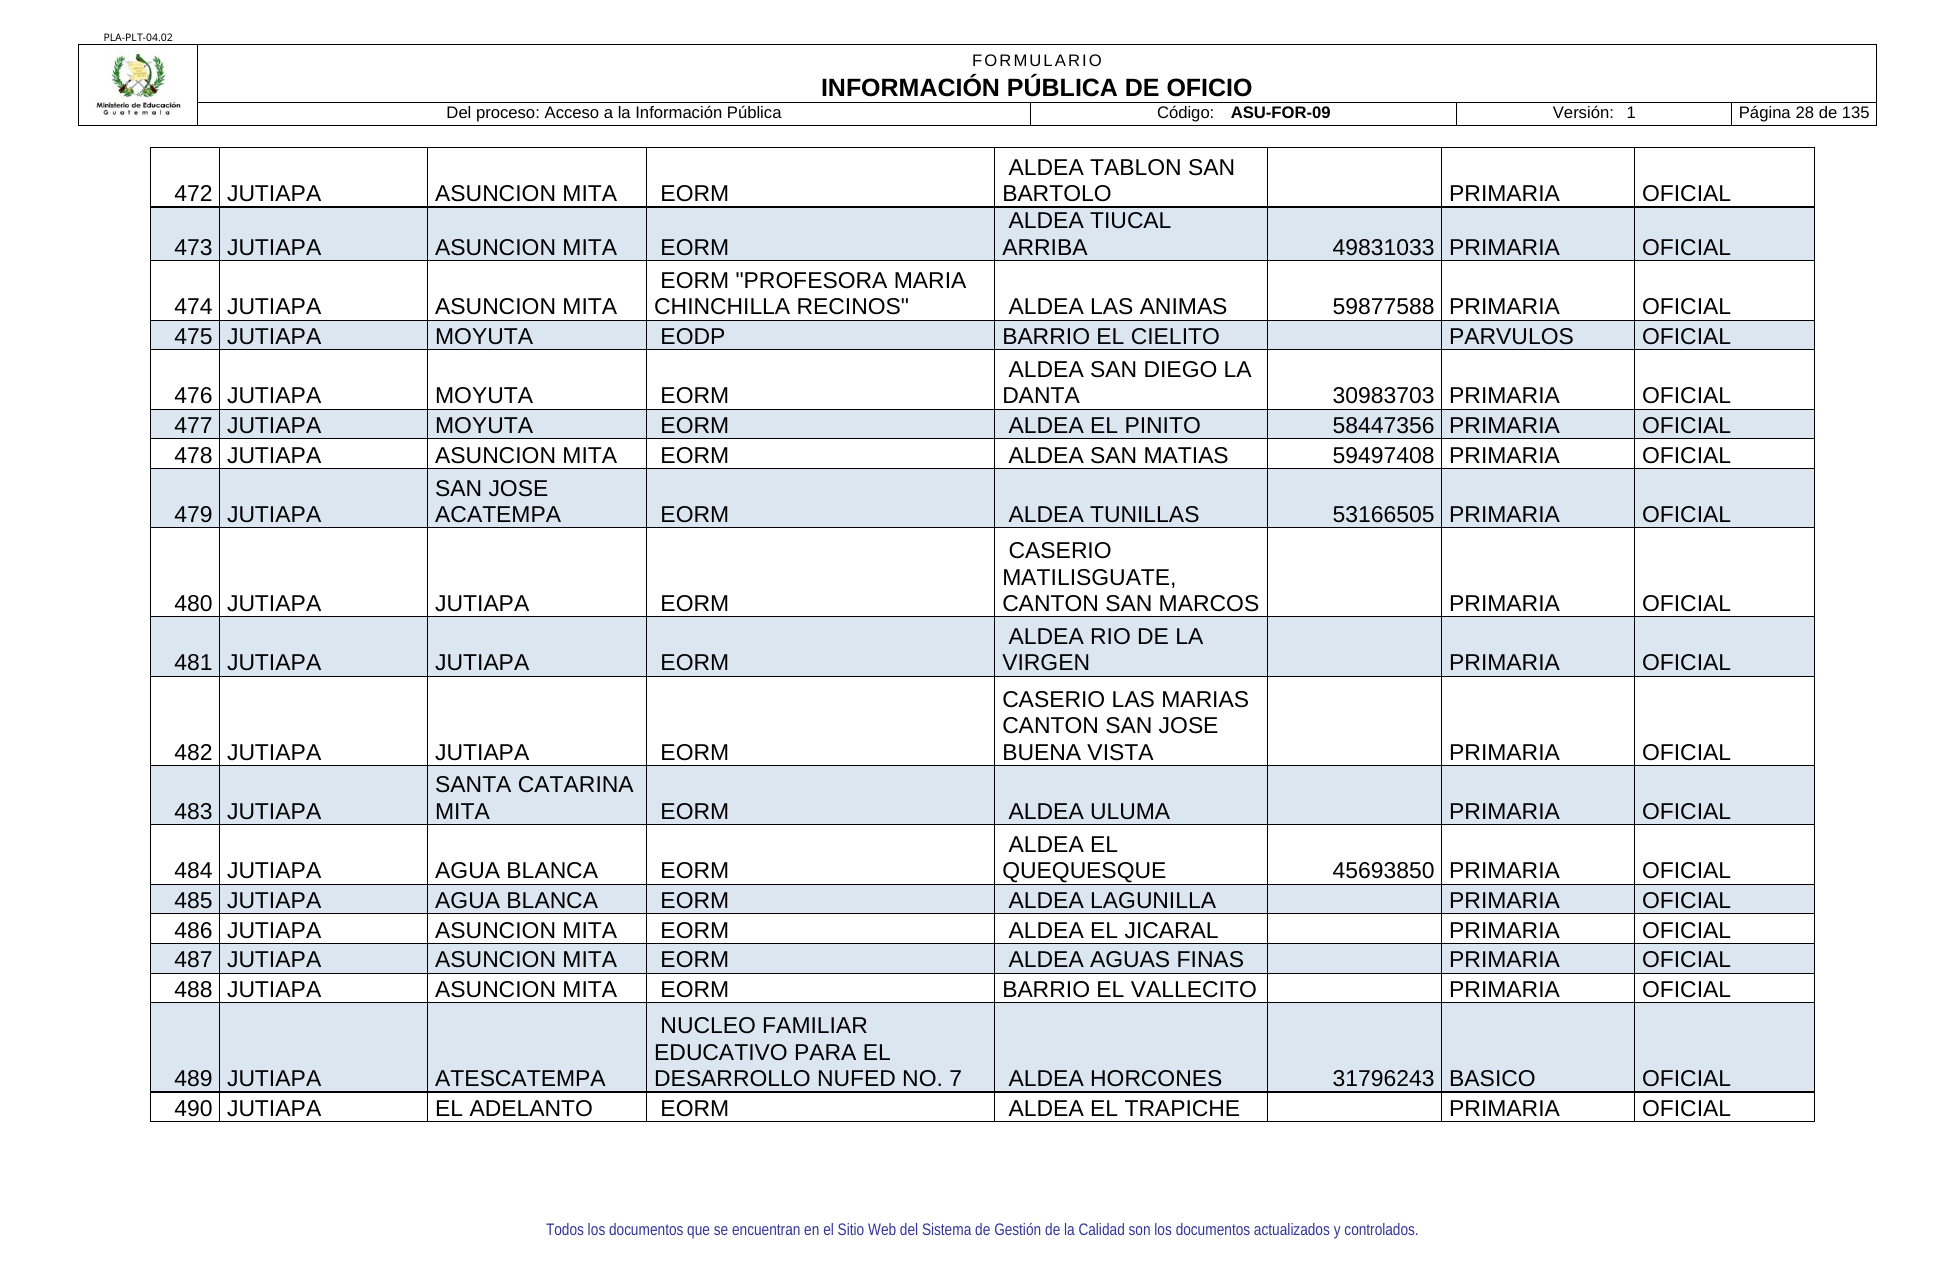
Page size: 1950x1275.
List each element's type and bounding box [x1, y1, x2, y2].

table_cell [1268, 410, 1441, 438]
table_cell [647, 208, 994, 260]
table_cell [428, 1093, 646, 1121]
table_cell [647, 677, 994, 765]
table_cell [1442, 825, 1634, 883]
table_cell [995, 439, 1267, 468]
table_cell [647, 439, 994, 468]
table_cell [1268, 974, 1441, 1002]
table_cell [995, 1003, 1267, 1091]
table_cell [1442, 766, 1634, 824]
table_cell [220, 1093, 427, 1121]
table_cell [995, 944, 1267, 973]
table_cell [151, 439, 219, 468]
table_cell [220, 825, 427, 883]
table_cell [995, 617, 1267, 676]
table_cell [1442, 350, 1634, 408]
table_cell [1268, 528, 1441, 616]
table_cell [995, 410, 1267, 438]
picture [95, 51, 181, 117]
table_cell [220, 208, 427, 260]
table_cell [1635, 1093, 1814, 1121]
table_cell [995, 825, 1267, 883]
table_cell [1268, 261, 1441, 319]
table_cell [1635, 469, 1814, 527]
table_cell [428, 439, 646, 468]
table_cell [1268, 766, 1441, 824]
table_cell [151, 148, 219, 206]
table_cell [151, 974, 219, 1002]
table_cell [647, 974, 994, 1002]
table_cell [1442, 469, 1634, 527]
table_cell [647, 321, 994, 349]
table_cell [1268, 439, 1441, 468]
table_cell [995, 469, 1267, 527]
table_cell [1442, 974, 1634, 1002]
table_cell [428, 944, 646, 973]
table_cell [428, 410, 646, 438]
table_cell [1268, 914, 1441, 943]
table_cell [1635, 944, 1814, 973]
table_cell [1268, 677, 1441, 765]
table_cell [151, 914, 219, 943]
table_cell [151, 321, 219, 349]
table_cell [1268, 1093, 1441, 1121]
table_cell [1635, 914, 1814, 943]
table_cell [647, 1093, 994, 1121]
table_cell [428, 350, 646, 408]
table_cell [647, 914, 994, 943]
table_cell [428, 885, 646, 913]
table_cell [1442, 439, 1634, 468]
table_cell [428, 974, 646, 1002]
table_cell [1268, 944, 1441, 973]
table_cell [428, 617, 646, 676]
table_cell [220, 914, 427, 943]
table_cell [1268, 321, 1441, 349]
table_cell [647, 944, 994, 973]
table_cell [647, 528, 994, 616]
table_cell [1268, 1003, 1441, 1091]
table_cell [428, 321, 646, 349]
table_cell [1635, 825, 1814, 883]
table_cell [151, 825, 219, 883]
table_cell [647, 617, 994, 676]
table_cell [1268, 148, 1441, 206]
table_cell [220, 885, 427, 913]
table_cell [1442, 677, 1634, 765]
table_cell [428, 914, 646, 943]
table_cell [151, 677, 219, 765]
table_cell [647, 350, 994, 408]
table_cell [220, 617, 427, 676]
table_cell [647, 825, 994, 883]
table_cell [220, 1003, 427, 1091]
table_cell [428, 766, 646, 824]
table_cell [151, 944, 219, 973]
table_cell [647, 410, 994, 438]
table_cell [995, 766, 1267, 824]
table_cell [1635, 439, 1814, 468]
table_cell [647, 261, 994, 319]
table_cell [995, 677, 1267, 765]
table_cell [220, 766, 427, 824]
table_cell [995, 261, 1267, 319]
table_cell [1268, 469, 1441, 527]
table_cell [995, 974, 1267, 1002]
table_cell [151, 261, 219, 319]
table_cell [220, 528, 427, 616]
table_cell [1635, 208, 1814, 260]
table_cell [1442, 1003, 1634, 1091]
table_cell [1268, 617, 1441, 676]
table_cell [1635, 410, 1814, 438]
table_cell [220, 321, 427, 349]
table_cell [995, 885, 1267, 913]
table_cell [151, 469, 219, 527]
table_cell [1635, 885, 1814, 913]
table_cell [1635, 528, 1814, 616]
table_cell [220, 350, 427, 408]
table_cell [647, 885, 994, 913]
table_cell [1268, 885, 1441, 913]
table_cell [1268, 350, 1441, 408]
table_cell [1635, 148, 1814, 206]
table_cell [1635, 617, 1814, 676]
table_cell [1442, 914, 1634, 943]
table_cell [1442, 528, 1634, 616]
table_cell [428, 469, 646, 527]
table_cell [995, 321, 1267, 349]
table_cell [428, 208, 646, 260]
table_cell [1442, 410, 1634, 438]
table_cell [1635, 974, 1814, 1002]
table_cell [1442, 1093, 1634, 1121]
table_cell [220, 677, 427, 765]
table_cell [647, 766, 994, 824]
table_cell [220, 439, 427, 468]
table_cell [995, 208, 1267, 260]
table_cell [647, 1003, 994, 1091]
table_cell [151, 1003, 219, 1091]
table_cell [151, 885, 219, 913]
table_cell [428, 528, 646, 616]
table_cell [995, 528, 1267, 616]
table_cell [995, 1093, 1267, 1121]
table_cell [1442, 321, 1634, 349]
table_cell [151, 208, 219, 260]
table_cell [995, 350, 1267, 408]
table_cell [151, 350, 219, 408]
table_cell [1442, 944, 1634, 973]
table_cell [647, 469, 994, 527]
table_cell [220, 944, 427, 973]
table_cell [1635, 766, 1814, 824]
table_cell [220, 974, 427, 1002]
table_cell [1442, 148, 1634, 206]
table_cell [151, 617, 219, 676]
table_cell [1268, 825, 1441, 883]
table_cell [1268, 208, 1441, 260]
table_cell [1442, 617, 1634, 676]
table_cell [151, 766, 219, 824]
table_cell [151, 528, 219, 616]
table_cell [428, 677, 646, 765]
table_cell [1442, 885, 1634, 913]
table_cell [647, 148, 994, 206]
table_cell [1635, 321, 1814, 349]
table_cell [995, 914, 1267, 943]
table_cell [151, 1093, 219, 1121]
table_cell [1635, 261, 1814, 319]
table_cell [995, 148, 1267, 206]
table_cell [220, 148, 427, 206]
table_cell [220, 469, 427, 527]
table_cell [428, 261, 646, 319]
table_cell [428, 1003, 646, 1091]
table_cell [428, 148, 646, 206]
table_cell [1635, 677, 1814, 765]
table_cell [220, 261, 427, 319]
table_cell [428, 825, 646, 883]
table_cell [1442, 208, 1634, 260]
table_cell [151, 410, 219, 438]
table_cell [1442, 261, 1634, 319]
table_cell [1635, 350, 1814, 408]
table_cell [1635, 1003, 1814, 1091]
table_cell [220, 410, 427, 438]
